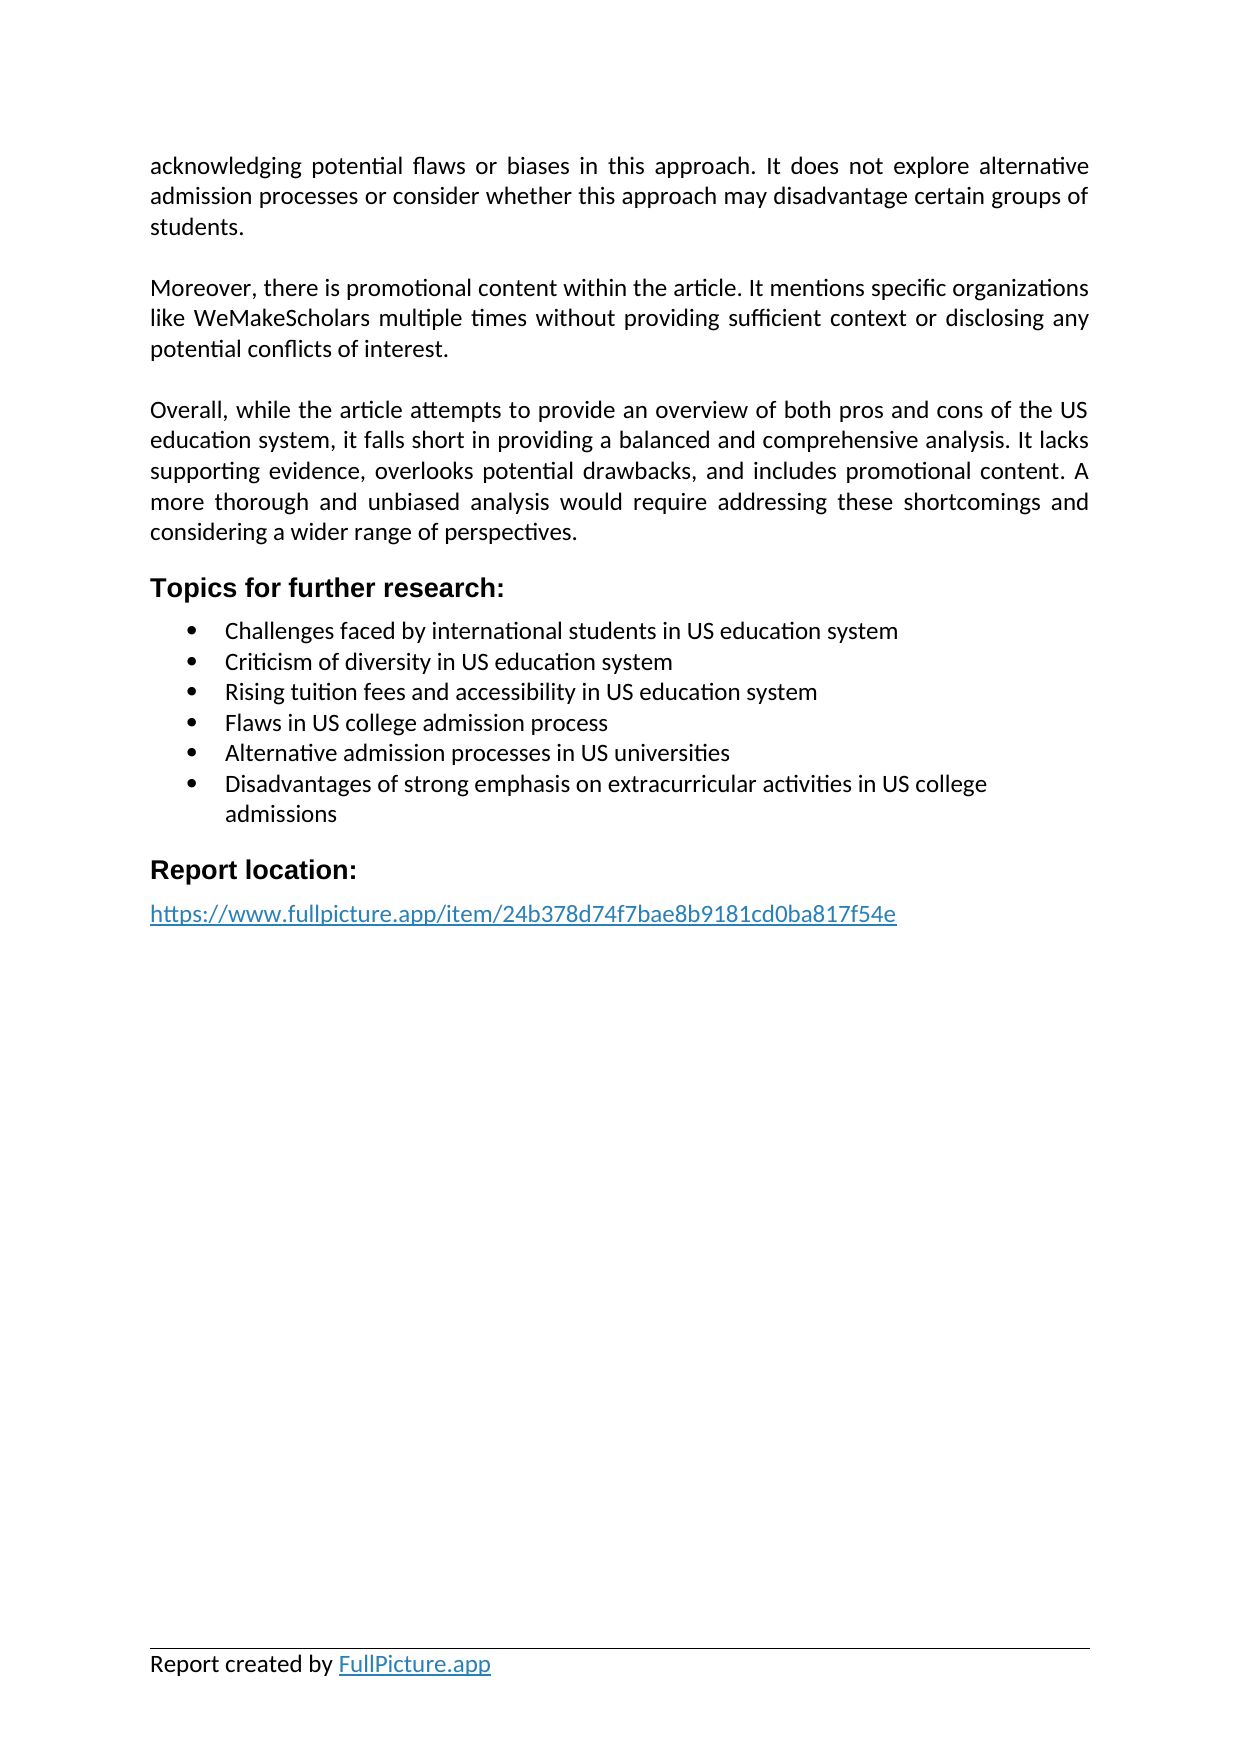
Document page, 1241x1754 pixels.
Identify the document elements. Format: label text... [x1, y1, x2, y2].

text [150, 150, 1090, 242]
list Alternative admission processes in US universities [187, 738, 1090, 768]
list Challenges faced by international students in US education system [187, 616, 1090, 646]
text https://www.fullpicture.app/item/24b378d74f7bae8b9181cd0ba817f54e [150, 898, 1090, 928]
list Criticism of diversity in US education system [187, 646, 1090, 677]
subtitle Topics for further research: [150, 572, 1090, 603]
list Disadvantages of strong emphasis on extracurricular activities in US college admissions [187, 768, 1090, 829]
subtitle Report location: [150, 854, 1090, 885]
text Moreover, there is promotional content within the article. It mentions specific organizations like WeMakeScholars multiple times without providing sufficient context or disclosing any potential conflicts of interest. [150, 272, 1090, 364]
list Flaws in US college admission process [187, 707, 1090, 738]
list Rising tuition fees and accessibility in US education system [187, 677, 1090, 707]
text Overall, while the article attempts to provide an overview of both pros and cons of the US education system, it falls short in providing a balanced and comprehensive analysis. It lacks supporting evidence, overlooks potential drawbacks, and includes promotional content. A more thorough and unbiased analysis would require addressing these shortcomings and considering a wider range of perspectives. [150, 394, 1090, 547]
